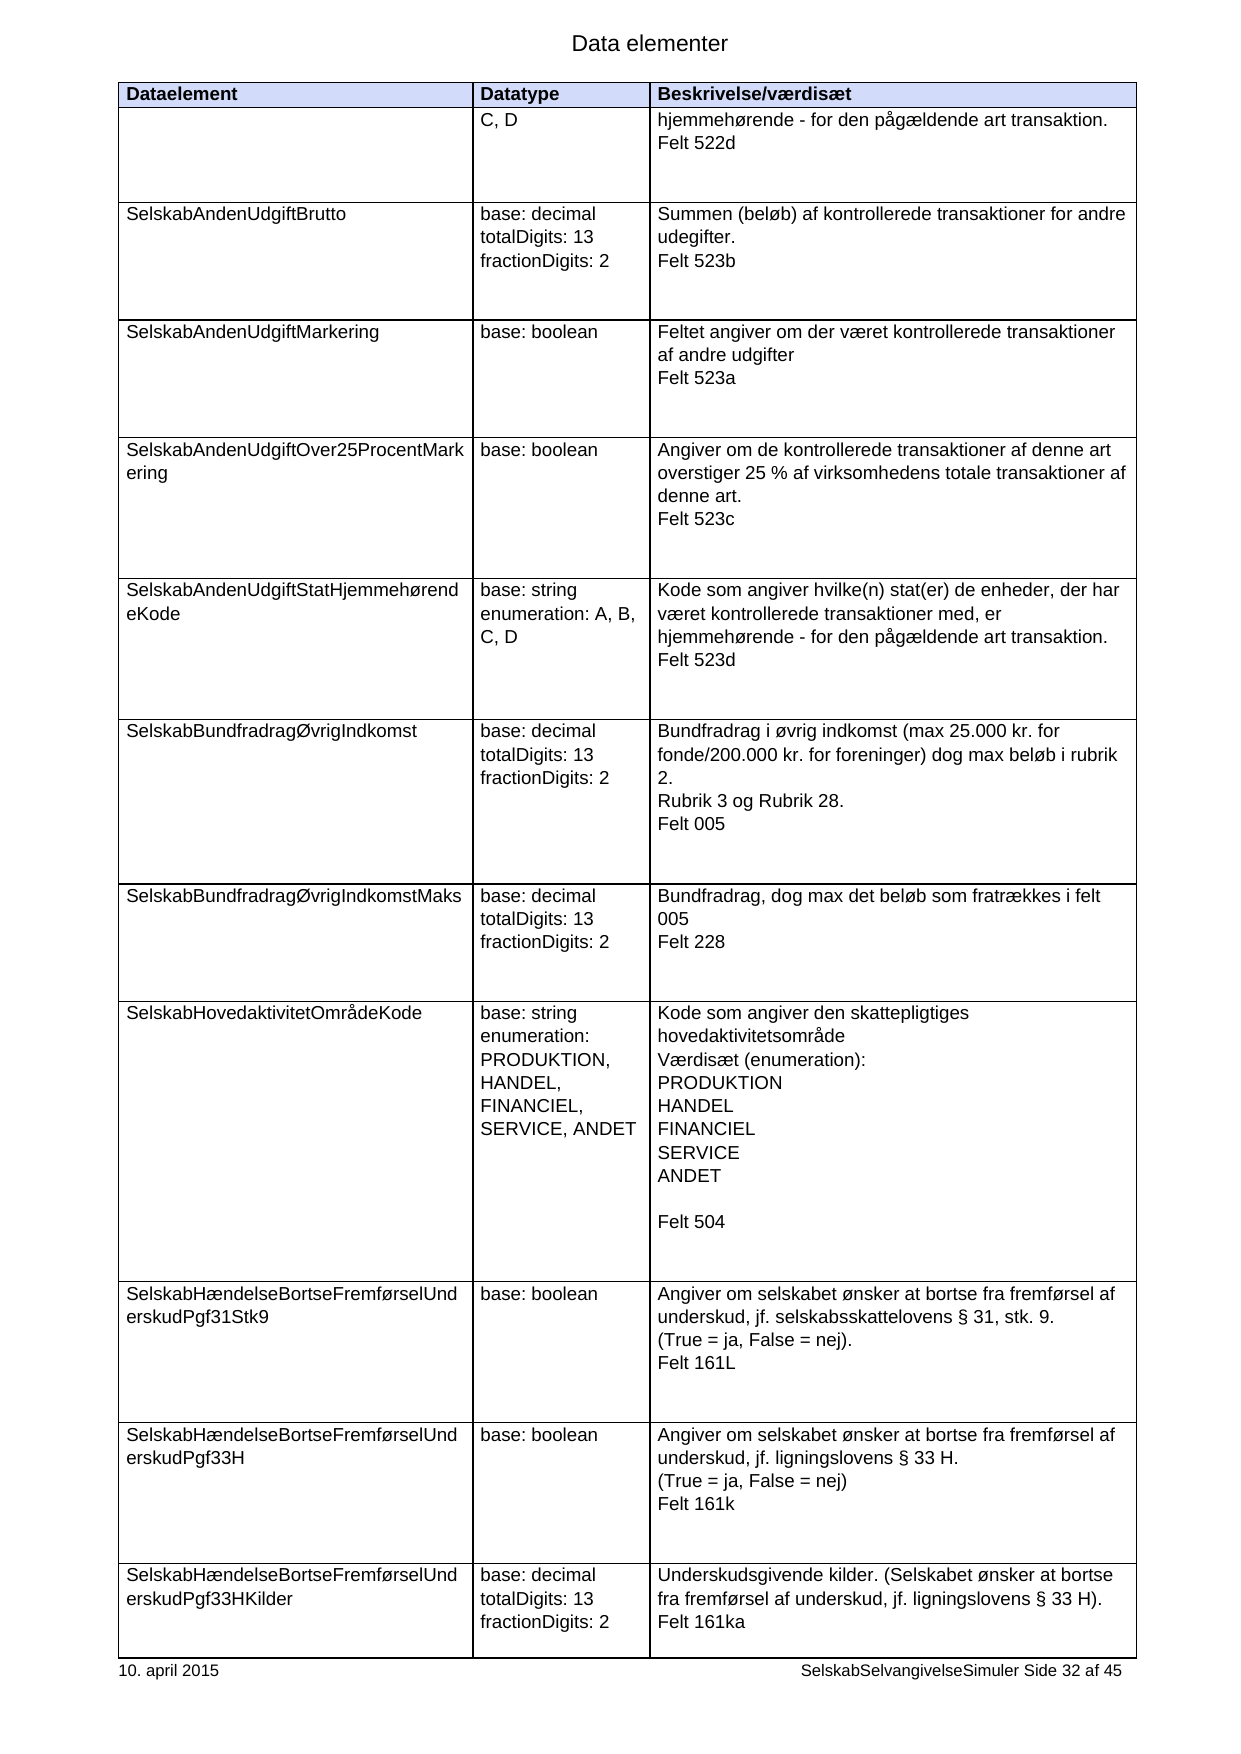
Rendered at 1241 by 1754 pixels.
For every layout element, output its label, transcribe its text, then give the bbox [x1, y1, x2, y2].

table_cell base: string enumeration: PRODUKTION, HANDEL, FINANCIEL, SERVICE, ANDET [474, 1002, 649, 1281]
table_cell Summen (beløb) af kontrollerede transaktioner for andre udegifter. Felt 523b [651, 203, 1136, 319]
table_header Beskrivelse/værdisæt [651, 83, 1136, 107]
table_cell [119, 1564, 472, 1657]
table_cell Bundfradrag, dog max det beløb som fratrækkes i felt 005 Felt 228 [651, 885, 1136, 1001]
table_cell Kode som angiver den skattepligtiges hovedaktivitetsområde Værdisæt (enumeration): PRODUKTION HANDEL FINANCIEL SERVICE ANDET Felt 504 [651, 1002, 1136, 1281]
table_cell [651, 108, 1136, 201]
table_cell Angiver om de kontrollerede transaktioner af denne art overstiger 25 % af virksomhedens totale transaktioner af denne art. Felt 523c [651, 438, 1136, 578]
table_cell base: boolean [474, 321, 649, 437]
table_cell SelskabHændelseBortseFremførselUnderskudPgf31Stk9 [119, 1282, 472, 1422]
table_cell base: boolean [474, 438, 649, 578]
table_cell base: boolean [474, 1423, 649, 1563]
table_cell SelskabAndenUdgiftOver25ProcentMarkering [119, 438, 472, 578]
table_cell SelskabAndenUdgiftStatHjemmehørendeKode [119, 579, 472, 719]
table_cell SelskabHovedaktivitetOmrådeKode [119, 1002, 472, 1281]
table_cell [651, 1564, 1136, 1657]
table_cell base: decimal totalDigits: 13 fractionDigits: 2 [474, 203, 649, 319]
table_cell SelskabAndenUdgiftMarkering [119, 321, 472, 437]
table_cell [119, 108, 472, 201]
table_cell Angiver om selskabet ønsker at bortse fra fremførsel af underskud, jf. selskabsskattelovens § 31, stk. 9. (True = ja, False = nej). Felt 161L [651, 1282, 1136, 1422]
table_cell base: decimal totalDigits: 13 fractionDigits: 2 [474, 720, 649, 883]
table_cell SelskabHændelseBortseFremførselUnderskudPgf33H [119, 1423, 472, 1563]
table_cell Feltet angiver om der været kontrollerede transaktioner af andre udgifter Felt 523a [651, 321, 1136, 437]
table_cell base: decimal totalDigits: 13 fractionDigits: 2 [474, 885, 649, 1001]
table_cell base: boolean [474, 1282, 649, 1422]
table_header Datatype [474, 83, 649, 107]
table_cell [474, 1564, 649, 1657]
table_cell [474, 108, 649, 201]
table_cell SelskabBundfradragØvrigIndkomst [119, 720, 472, 883]
table_cell SelskabAndenUdgiftBrutto [119, 203, 472, 319]
table_cell Bundfradrag i øvrig indkomst (max 25.000 kr. for fonde/200.000 kr. for foreninger) dog max beløb i rubrik 2. Rubrik 3 og Rubrik 28. Felt 005 [651, 720, 1136, 883]
table_cell Angiver om selskabet ønsker at bortse fra fremførsel af underskud, jf. ligningslovens § 33 H. (True = ja, False = nej) Felt 161k [651, 1423, 1136, 1563]
table_cell base: string enumeration: A, B, C, D [474, 579, 649, 719]
table_header Dataelement [119, 83, 472, 107]
table_cell Kode som angiver hvilke(n) stat(er) de enheder, der har været kontrollerede transaktioner med, er hjemmehørende - for den pågældende art transaktion. Felt 523d [651, 579, 1136, 719]
table_cell SelskabBundfradragØvrigIndkomstMaks [119, 885, 472, 1001]
